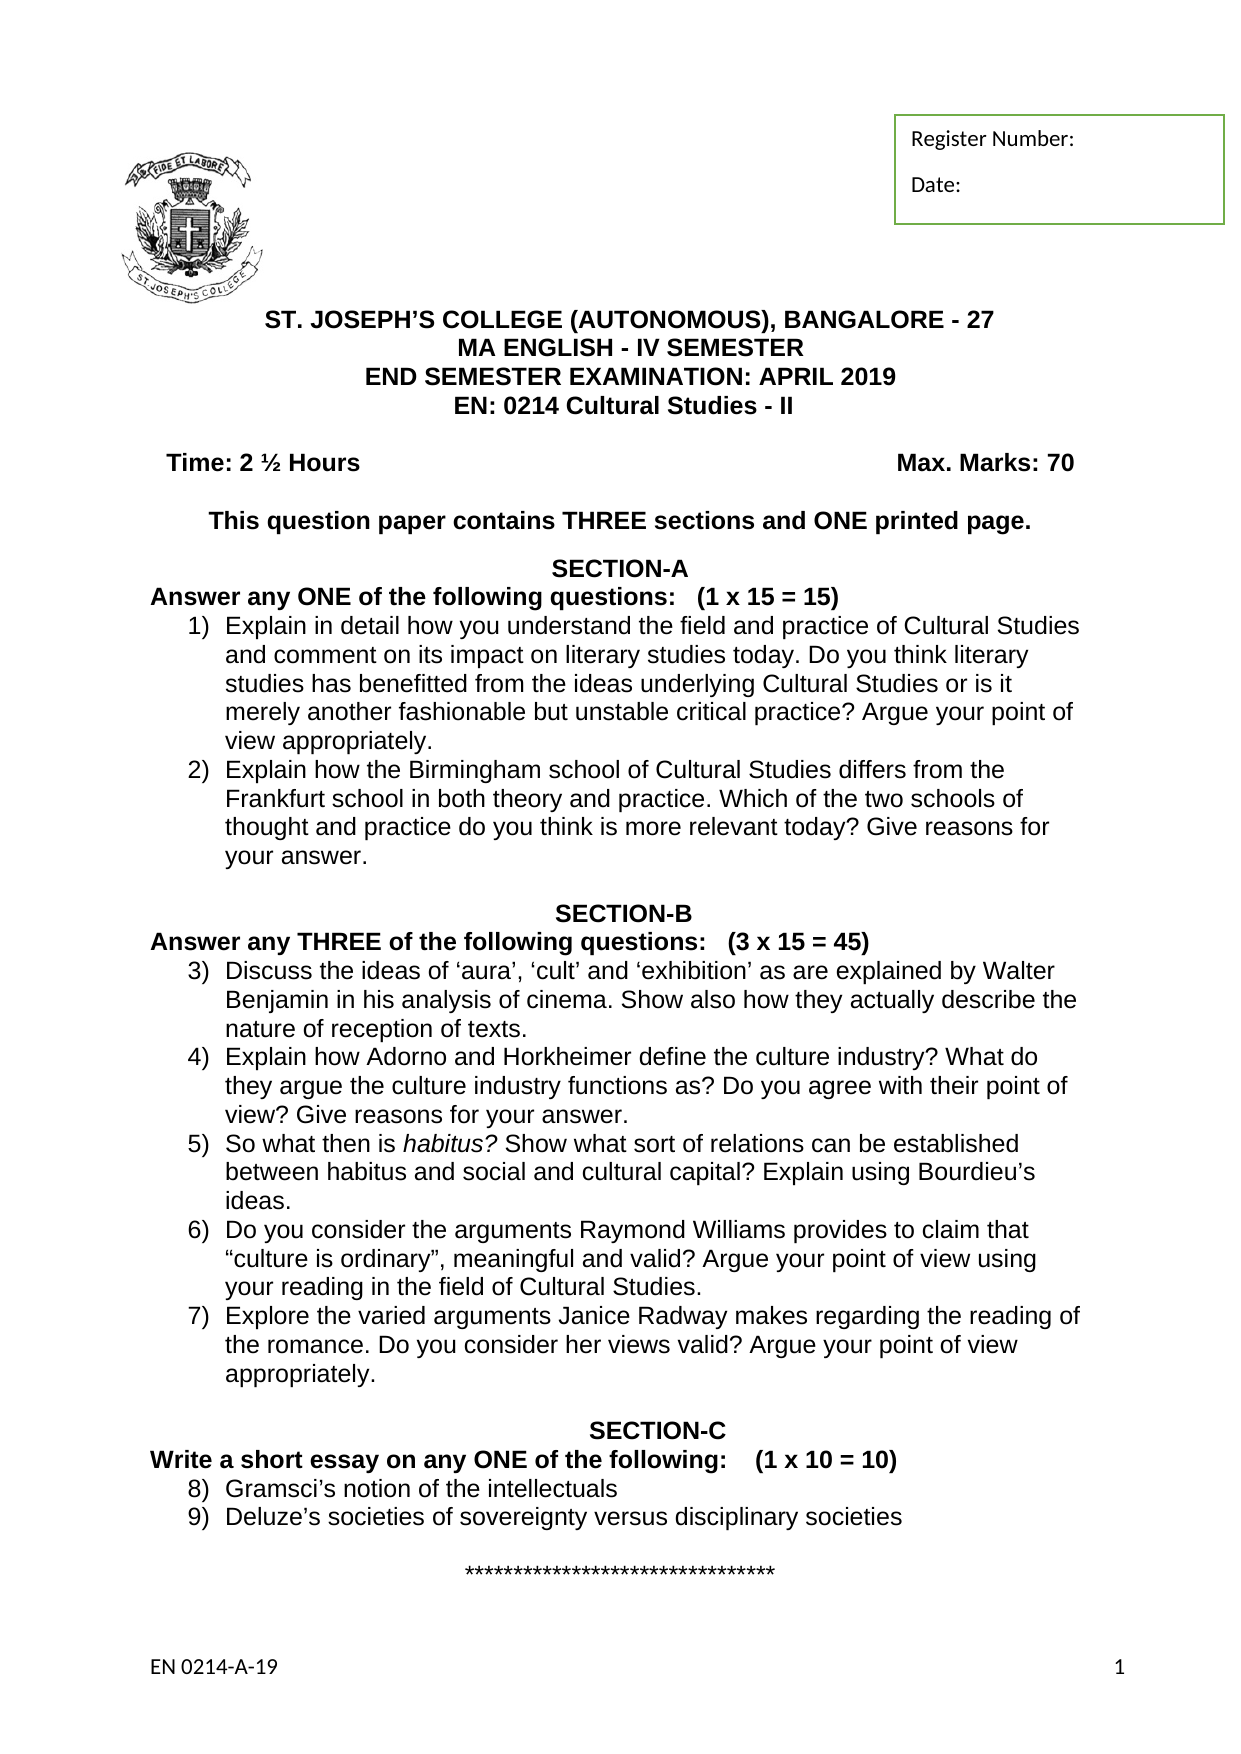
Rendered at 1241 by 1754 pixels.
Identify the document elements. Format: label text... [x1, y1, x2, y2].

list Explain in detail how you understand the field and practice of Cultural Studies and comment on its impact on literary studies today. Do you think literary studies has benefitted from the ideas underlying Cultural Studies or is it merely another fashionable but unstable critical practice? Argue your point of view appropriately. [187, 611, 1090, 755]
list Do you consider the arguments Raymond Williams provides to claim that “culture is ordinary”, meaningful and valid? Argue your point of view using your reading in the field of Cultural Studies. [187, 1215, 1090, 1301]
list SECTION-C [225, 1416, 1090, 1445]
text Answer any ONE of the following questions: (1 x 15 = 15) [150, 582, 1090, 611]
list So what then is habitus? Show what sort of relations can be established between habitus and social and cultural capital? Explain using Bourdieu’s ideas. [187, 1129, 1090, 1215]
list Explain how Adorno and Horkheimer define the culture industry? What do they argue the culture industry functions as? Do you agree with their point of view? Give reasons for your answer. [187, 1042, 1090, 1129]
text SECTION-B [150, 899, 1090, 927]
list Explore the varied arguments Janice Radway makes regarding the reading of the romance. Do you consider her views valid? Argue your point of view appropriately. [187, 1301, 1090, 1387]
text Time: 2 ½ Hours Max. Marks: 70 [150, 448, 1090, 477]
text END SEMESTER EXAMINATION: APRIL 2019 [150, 362, 1090, 391]
list Discuss the ideas of ‘aura’, ‘cult’ and ‘exhibition’ as are explained by Walter Benjamin in his analysis of cinema. Show also how they actually describe the nature of reception of texts. [187, 956, 1090, 1042]
text ******************************** [150, 1560, 1090, 1589]
list Explain how the Birmingham school of Cultural Studies differs from the Frankfurt school in both theory and practice. Which of the two schools of thought and practice do you think is more relevant today? Give reasons for your answer. [187, 755, 1090, 870]
text ST. JOSEPH’S COLLEGE (AUTONOMOUS), BANGALORE - 27 [120, 305, 1090, 333]
text Answer any THREE of the following questions: (3 x 15 = 45) [150, 927, 1090, 956]
picture [120, 150, 268, 305]
text EN: 0214 Cultural Studies - II [150, 391, 1090, 420]
list Gramsci’s notion of the intellectuals [187, 1474, 1090, 1502]
list Deluze’s societies of sovereignty versus disciplinary societies [187, 1502, 1090, 1531]
text MA ENGLISH - IV SEMESTER [150, 333, 1090, 362]
text Write a short essay on any ONE of the following: (1 x 10 = 10) [150, 1445, 1090, 1474]
text SECTION-A [150, 554, 1090, 582]
text This question paper contains THREE sections and ONE printed page. [150, 506, 1090, 535]
